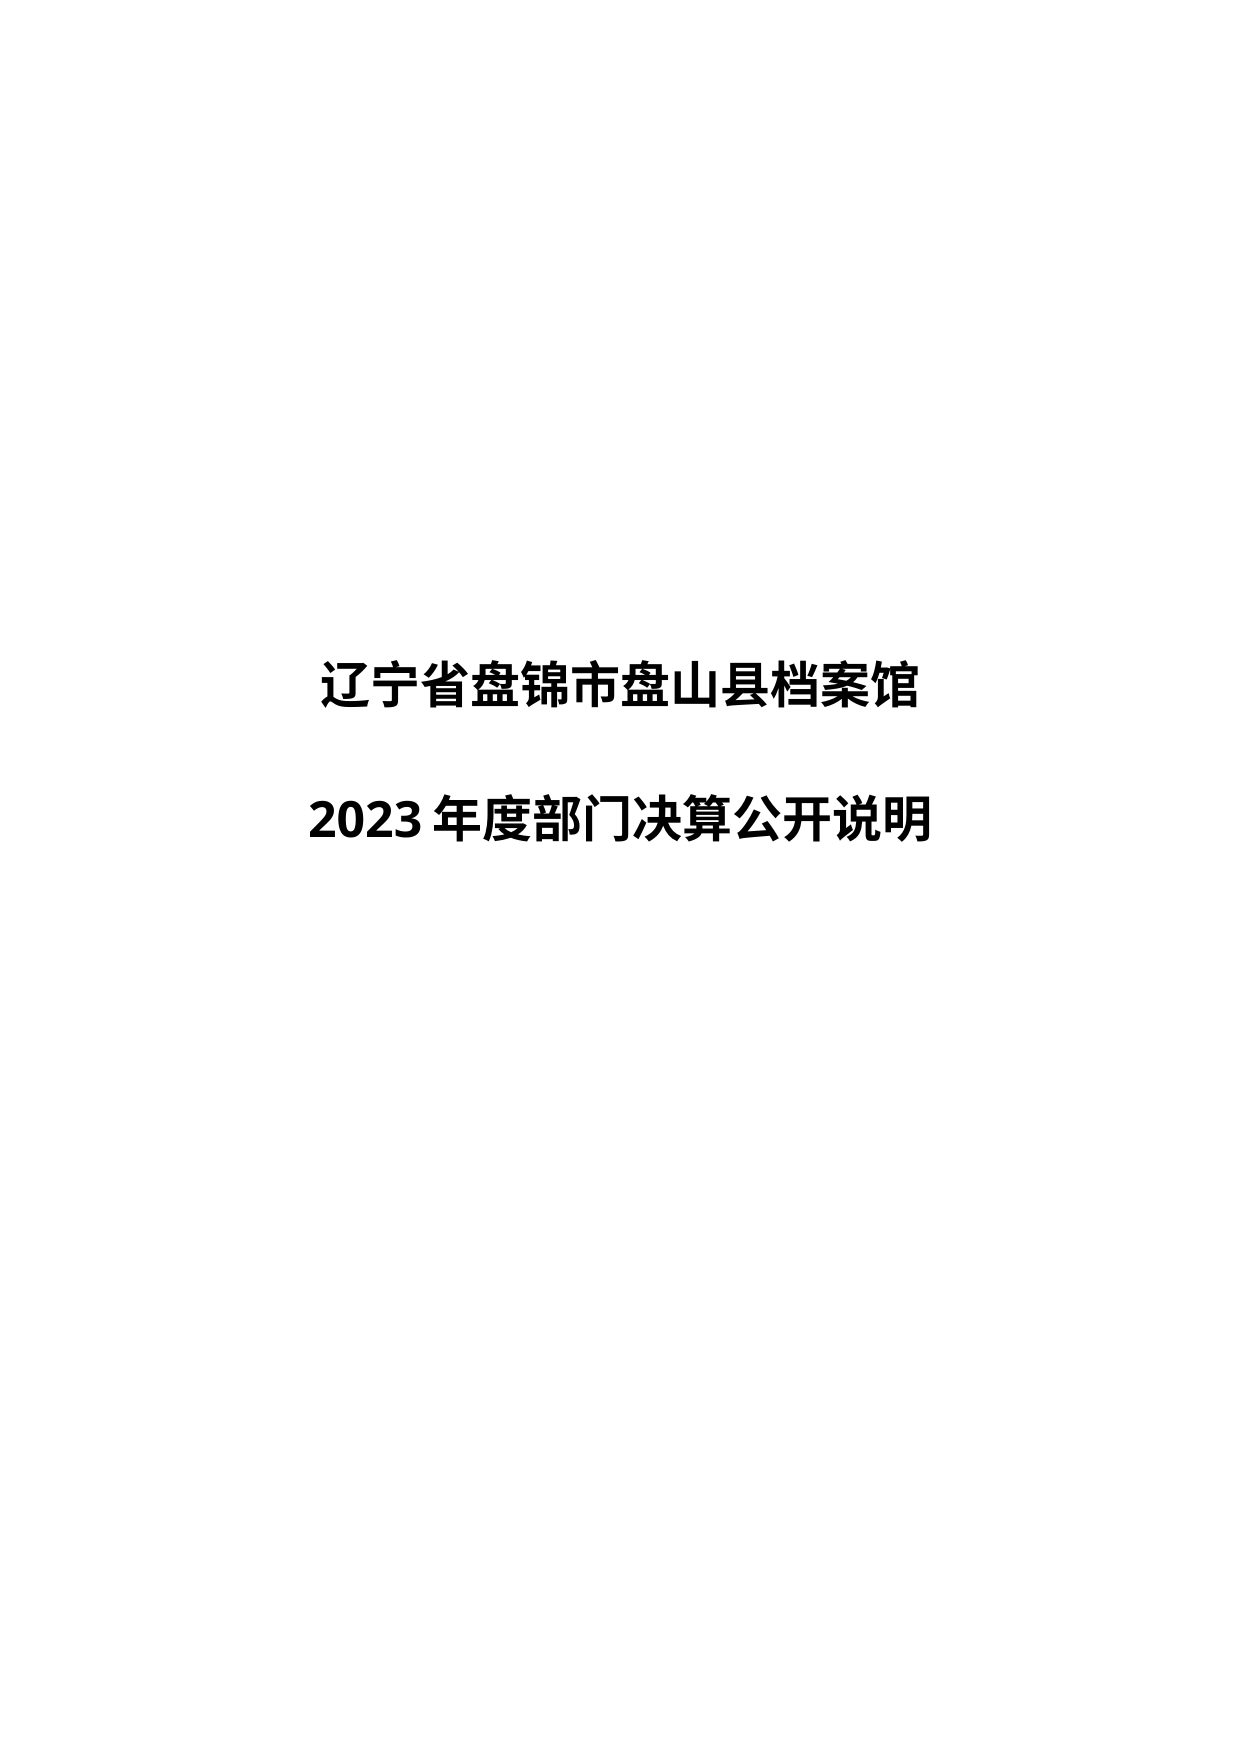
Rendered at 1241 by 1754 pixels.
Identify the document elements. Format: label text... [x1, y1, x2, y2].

text 2023年度部门决算公开说明 [148, 767, 1093, 864]
text 辽宁省盘锦市盘山县档案馆 [148, 633, 1093, 731]
